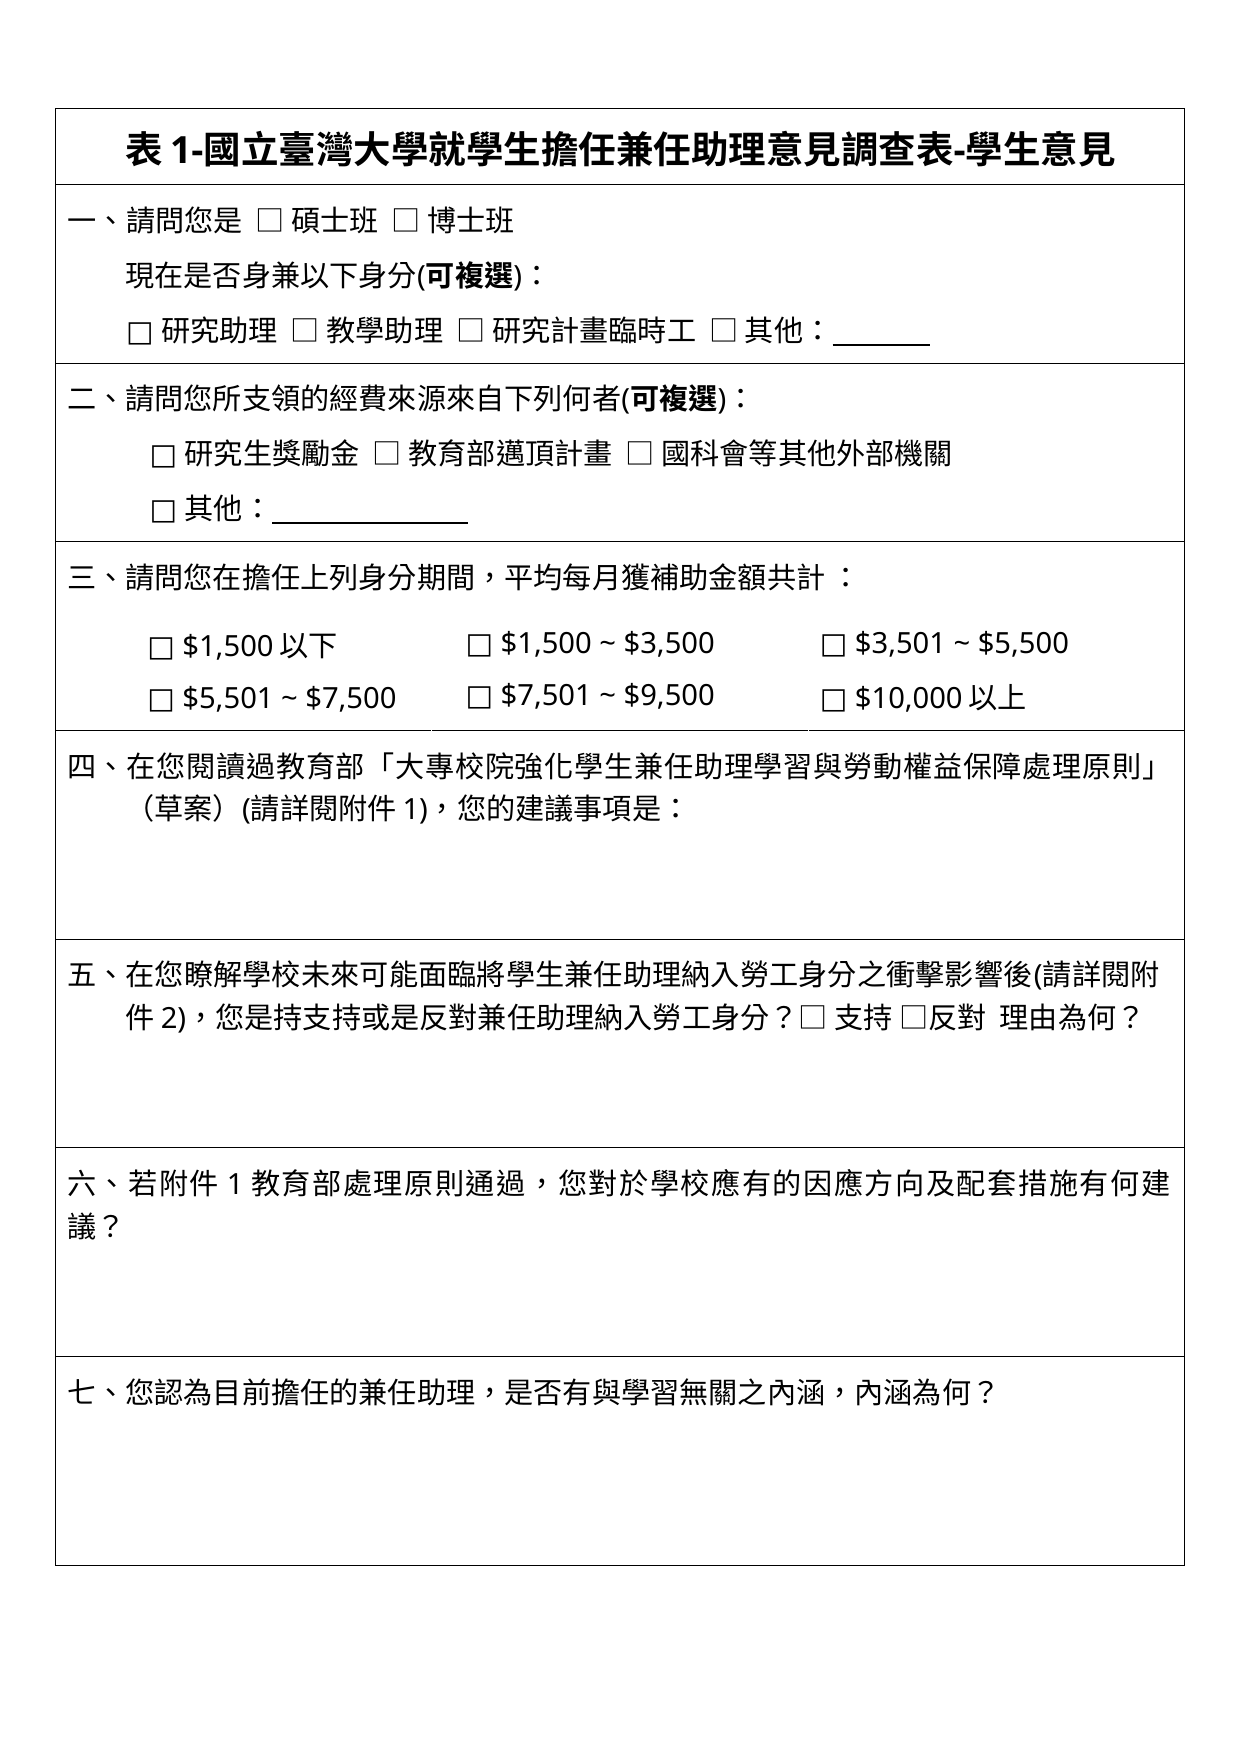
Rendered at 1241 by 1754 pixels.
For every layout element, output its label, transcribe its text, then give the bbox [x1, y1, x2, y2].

table_cell 七、您認為目前擔任的兼任助理，是否有與學習無關之內涵，內涵為何？ [56, 1357, 1184, 1565]
table_header 表1-國立臺灣大學就學生擔任兼任助理意見調查表-學生意見 [56, 109, 1184, 184]
table_cell 六、若附件1教育部處理原則通過，您對於學校應有的因應方向及配套措施有何建議？ [56, 1148, 1184, 1356]
table_cell □ $3,501 ~ $5,500 □ $10,000以上 [809, 610, 1184, 729]
table_cell 二、請問您所支領的經費來源來自下列何者(可複選)： □ 研究生獎勵金 □ 教育部邁頂計畫 □ 國科會等其他外部機關 □ 其他： [56, 364, 1184, 541]
table_cell 請問您是 □ 碩士班 □ 博士班 現在是否身兼以下身分(可複選)： □ 研究助理 □ 教學助理 □ 研究計畫臨時工 □ 其他： [56, 185, 1184, 362]
table_cell 四、在您閱讀過教育部「大專校院強化學生兼任助理學習與勞動權益保障處理原則」（草案）(請詳閱附件1)，您的建議事項是： [56, 731, 1184, 938]
table_cell 三、請問您在擔任上列身分期間，平均每月獲補助金額共計 ： [56, 542, 1184, 609]
table_cell □ $1,500以下 □ $5,501 ~ $7,500 [56, 610, 431, 729]
table_cell 五、在您瞭解學校未來可能面臨將學生兼任助理納入勞工身分之衝擊影響後(請詳閱附件2)，您是持支持或是反對兼任助理納入勞工身分？□ 支持 □反對 理由為何？ [56, 940, 1184, 1147]
table_cell □ $1,500 ~ $3,500 □ $7,501 ~ $9,500 [432, 610, 808, 729]
